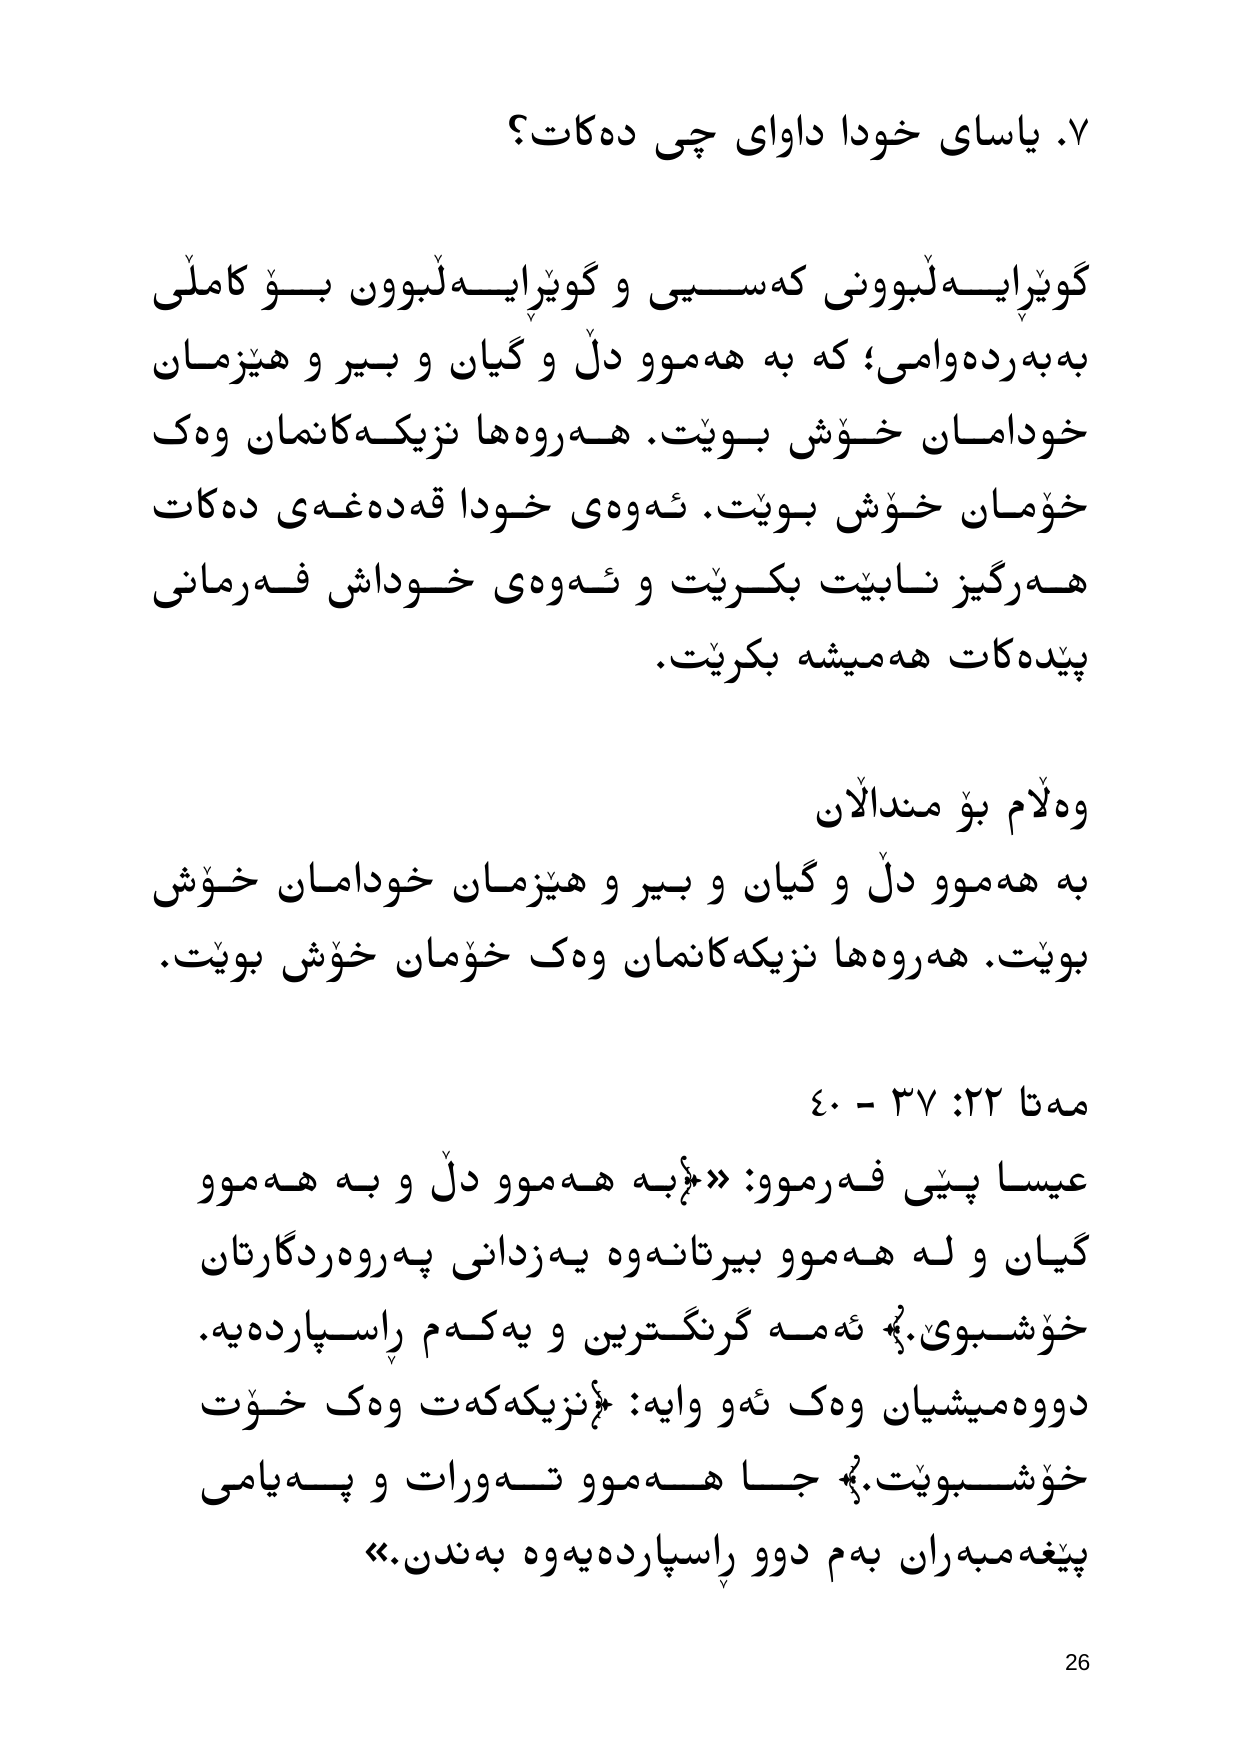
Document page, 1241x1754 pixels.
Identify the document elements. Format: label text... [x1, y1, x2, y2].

text عیسا پێی فەرموو: «﴿بە هەموو دڵ و بە هەموو گیان و لە هەموو بیرتانەوە یەزدانی پەروەردگارتان خۆشبوێ.﴾ ئەمە گرنگترین و یەکەم ڕاسپاردەیە. دووەمیشیان وەک ئەو وایە: ﴿نزیکەکەت وەک خۆت خۆشبوێت.﴾ جا هەموو تەورات و پەیامی پێغەمبەران بەم دوو ڕاسپاردەیەوە بەندن.» [198, 1151, 1090, 1589]
text بە هەموو دڵ و گیان و بیر و هێزمان خودامان خۆش بوێت. هەروەها نزیکەکانمان وەک خۆمان خۆش بوێت. [150, 852, 1090, 992]
text گوێڕایەڵبوونی کەسیی و گوێڕایەڵبوون بۆ کامڵی بەبەردەوامی؛ کە بە هەموو دڵ و گیان و بیر و هێزمان خودامان خۆش بوێت. هەروەها نزیکەکانمان وەک خۆمان خۆش بوێت. ئەوەی خودا قەدەغەی دەکات هەرگیز نابێت بکرێت و ئەوەی خوداش فەرمانی پێدەکات هەمیشە بکرێت. [150, 254, 1090, 693]
text وەڵام بۆ منداڵان [150, 777, 1090, 842]
text مەتا ٢٢: ٣٧ - ٤٠ [150, 1076, 1090, 1141]
text ٧. یاسای خودا داوای چی دەکات؟ [150, 105, 1090, 170]
